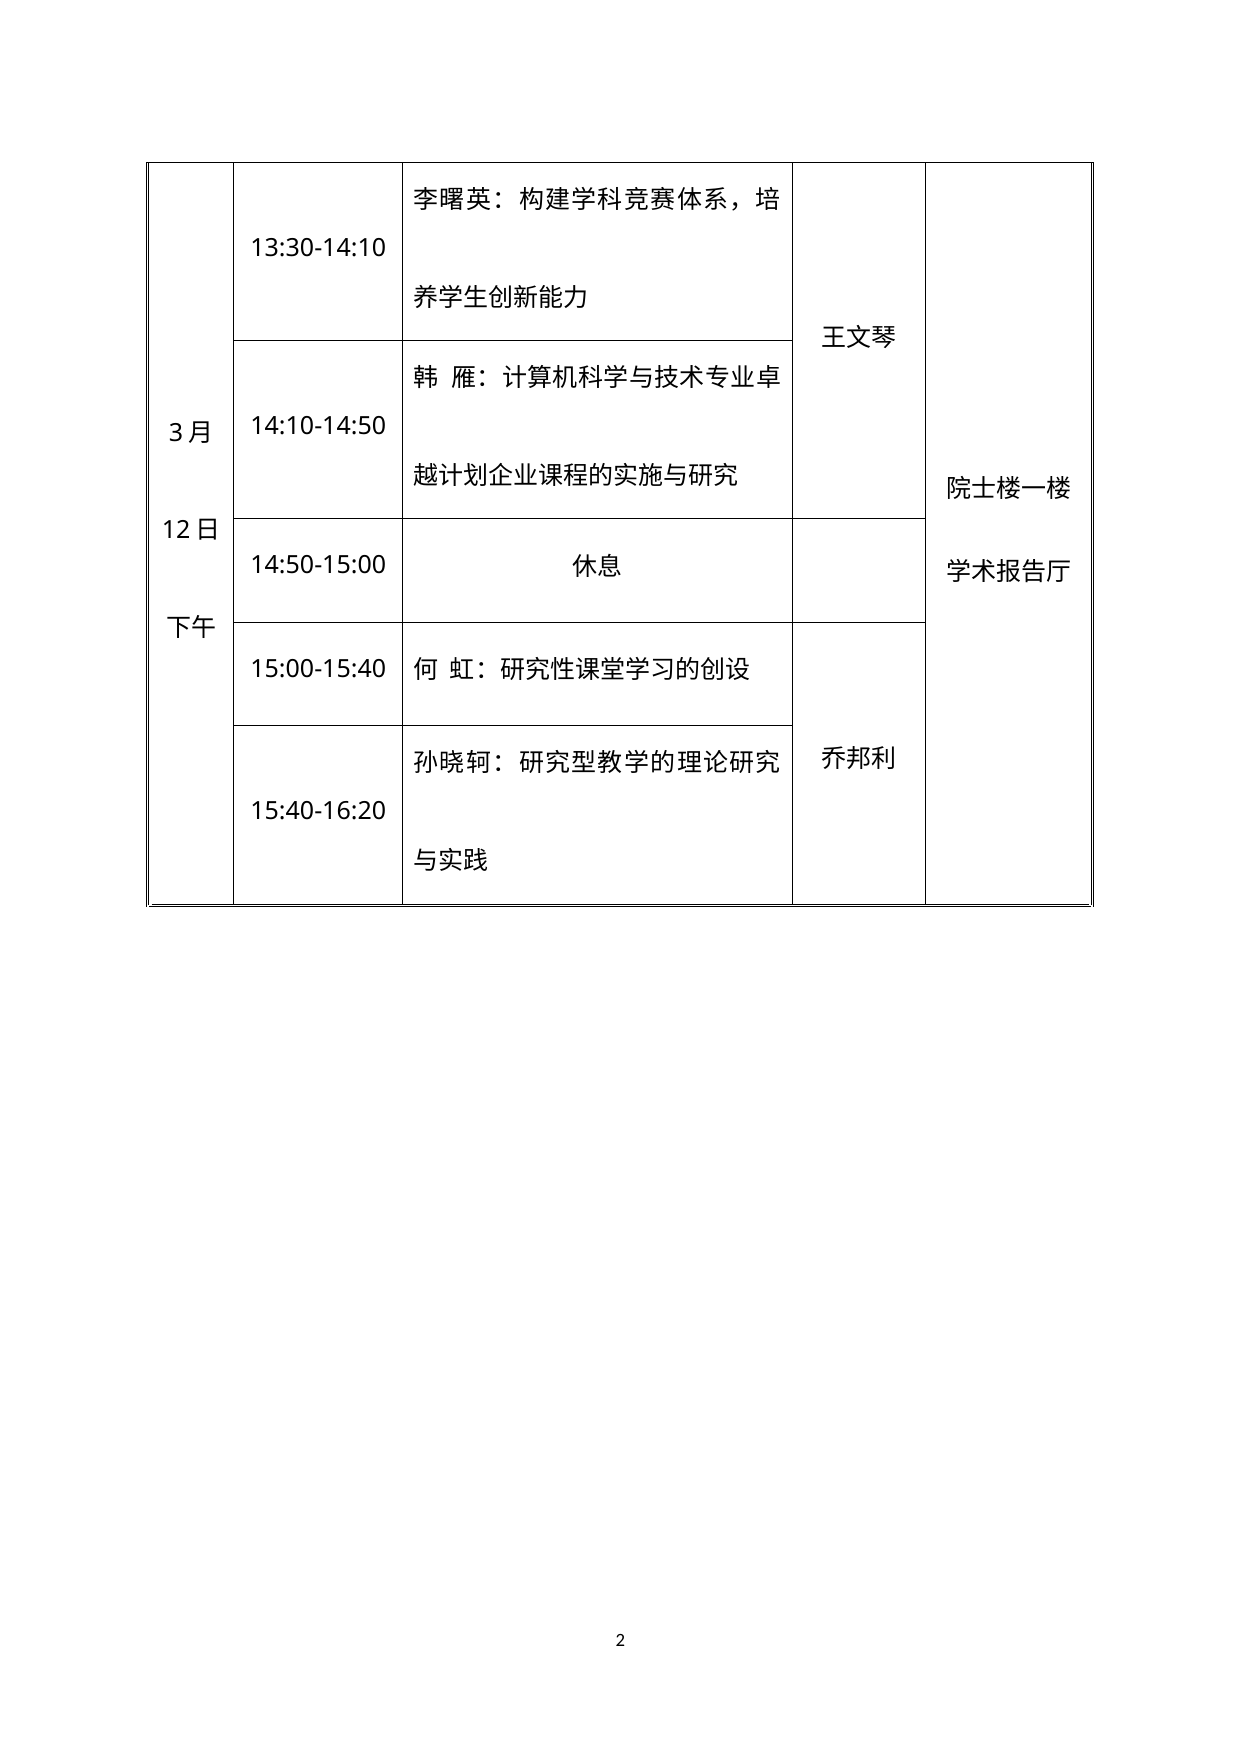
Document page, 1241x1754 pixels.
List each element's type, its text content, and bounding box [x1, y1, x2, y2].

table_cell 乔邦利 [793, 623, 925, 903]
table_cell 王文琴 [793, 163, 925, 518]
table_cell 韩 雁：计算机科学与技术专业卓越计划企业课程的实施与研究 [403, 341, 792, 518]
table_cell 休息 [403, 519, 792, 622]
table_cell 14:50-15:00 [234, 519, 402, 622]
table_cell 3月12日下午 [149, 163, 233, 903]
table_cell 李曙英：构建学科竞赛体系，培养学生创新能力 [403, 163, 792, 340]
table_cell 院士楼一楼 学术报告厅 [926, 163, 1091, 903]
table_cell 13:30-14:10 [234, 163, 402, 340]
table_cell 何 虹：研究性课堂学习的创设 [403, 623, 792, 725]
table_cell 孙晓轲：研究型教学的理论研究与实践 [403, 726, 792, 903]
table_cell 15:40-16:20 [234, 726, 402, 903]
table_cell 14:10-14:50 [234, 341, 402, 518]
table_cell [793, 519, 925, 622]
table_cell 15:00-15:40 [234, 623, 402, 725]
